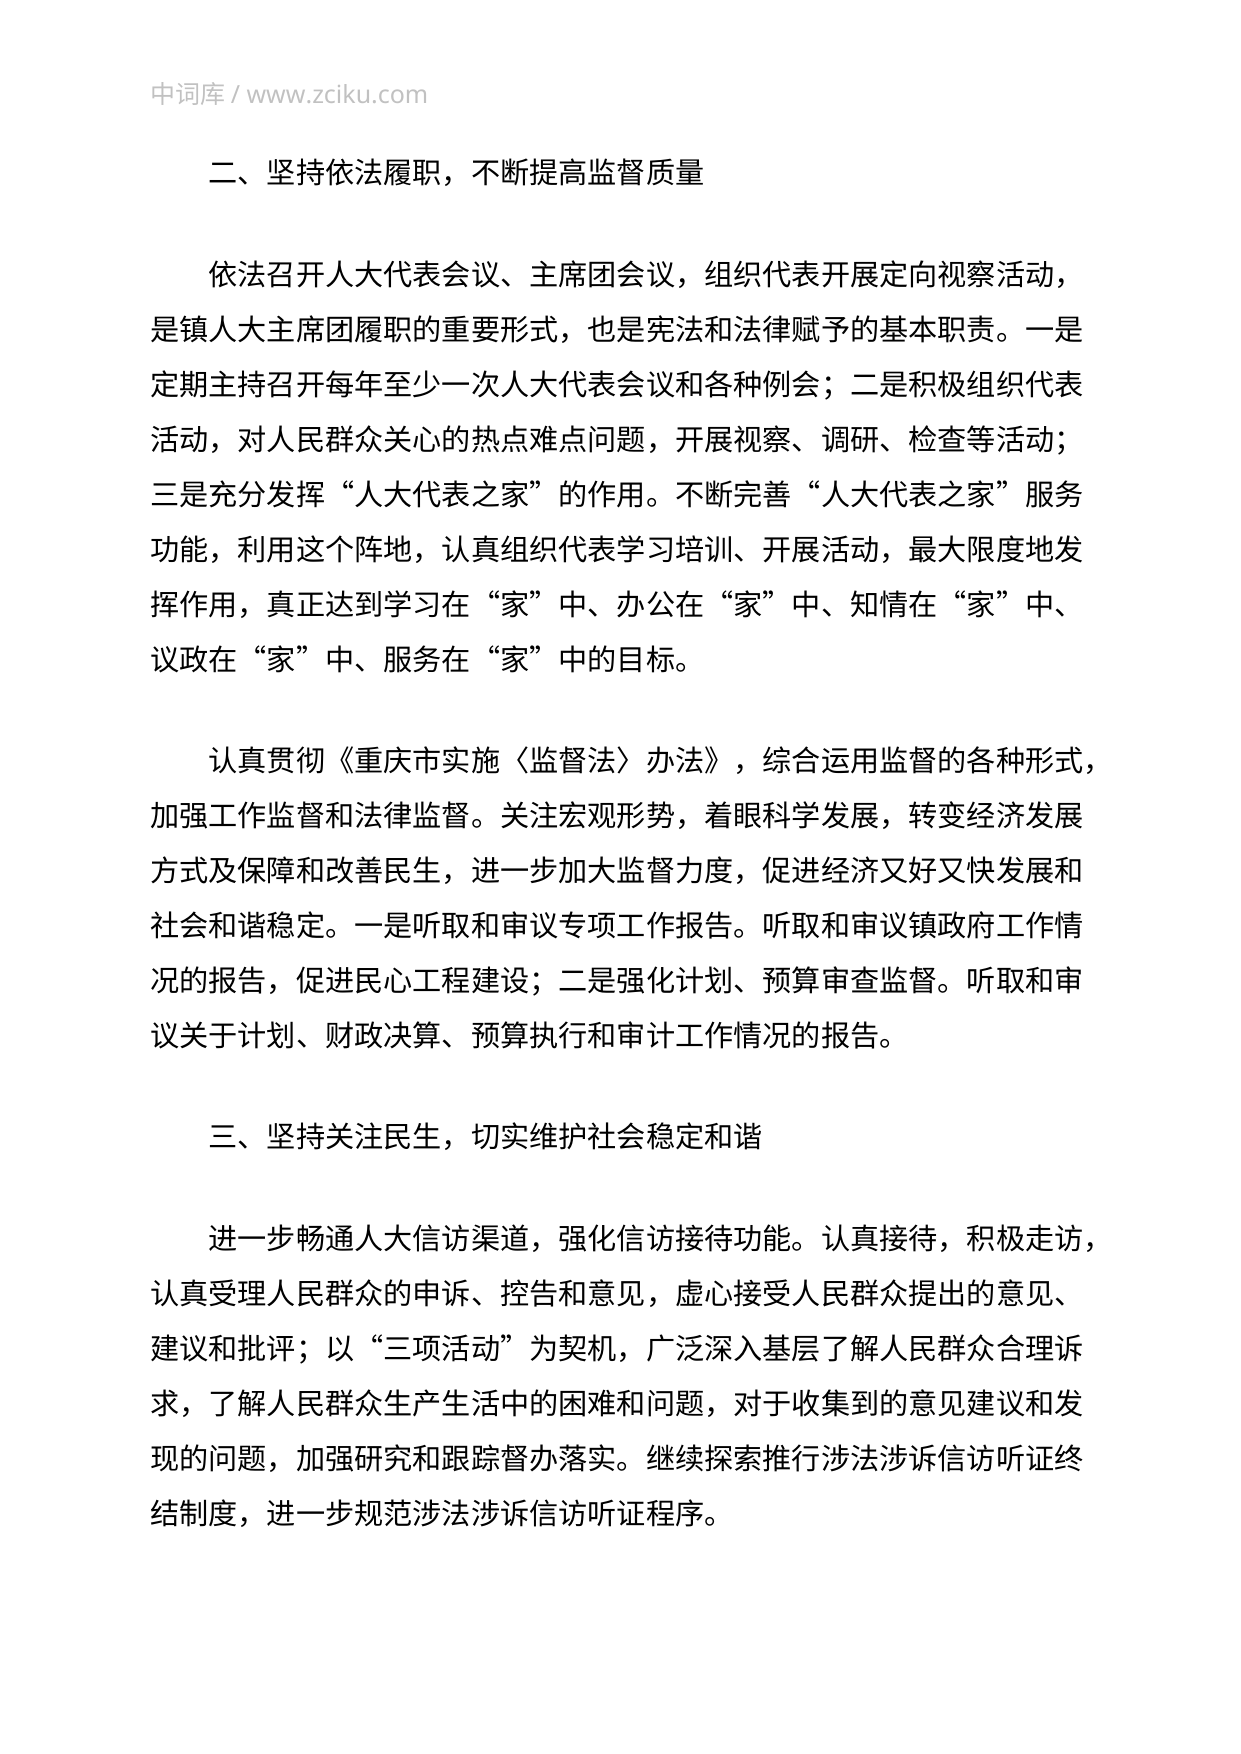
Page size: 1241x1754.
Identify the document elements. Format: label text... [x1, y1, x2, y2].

text 认真贯彻《重庆市实施〈监督法〉办法》，综合运用监督的各种形式，加强工作监督和法律监督。关注宏观形势，着眼科学发展，转变经济发展方式及保障和改善民生，进一步加大监督力度，促进经济又好又快发展和社会和谐稳定。一是听取和审议专项工作报告。听取和审议镇政府工作情况的报告，促进民心工程建设；二是强化计划、预算审查监督。听取和审议关于计划、财政决算、预算执行和审计工作情况的报告。 [150, 738, 1090, 1054]
text 二、坚持依法履职，不断提高监督质量 [150, 150, 1090, 192]
text 依法召开人大代表会议、主席团会议，组织代表开展定向视察活动，是镇人大主席团履职的重要形式，也是宪法和法律赋予的基本职责。一是定期主持召开每年至少一次人大代表会议和各种例会；二是积极组织代表活动，对人民群众关心的热点难点问题，开展视察、调研、检查等活动；三是充分发挥“人大代表之家”的作用。不断完善“人大代表之家”服务功能，利用这个阵地，认真组织代表学习培训、开展活动，最大限度地发挥作用，真正达到学习在“家”中、办公在“家”中、知情在“家”中、议政在“家”中、服务在“家”中的目标。 [150, 252, 1090, 678]
text 三、坚持关注民生，切实维护社会稳定和谐 [150, 1114, 1090, 1156]
text 进一步畅通人大信访渠道，强化信访接待功能。认真接待，积极走访，认真受理人民群众的申诉、控告和意见，虚心接受人民群众提出的意见、建议和批评；以“三项活动”为契机，广泛深入基层了解人民群众合理诉求，了解人民群众生产生活中的困难和问题，对于收集到的意见建议和发现的问题，加强研究和跟踪督办落实。继续探索推行涉法涉诉信访听证终结制度，进一步规范涉法涉诉信访听证程序。 [150, 1216, 1090, 1533]
